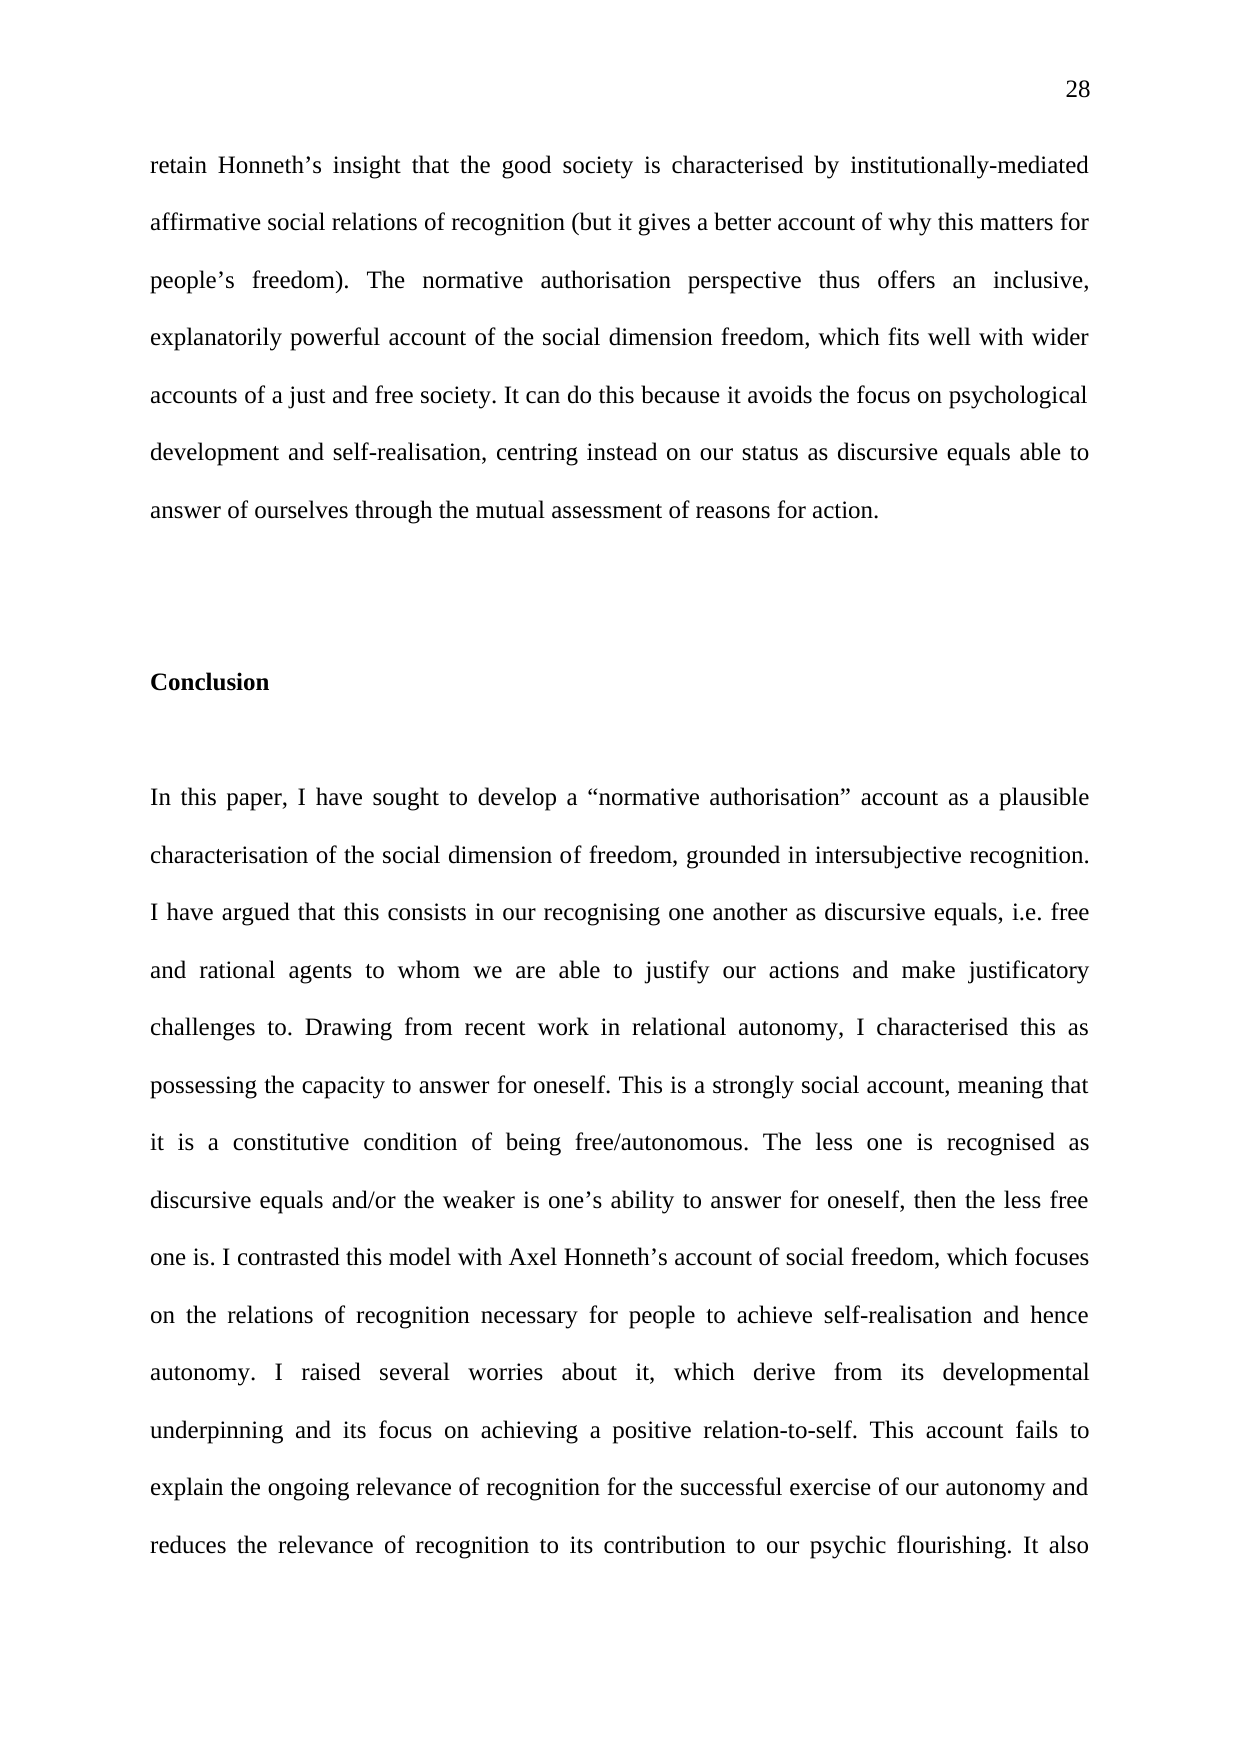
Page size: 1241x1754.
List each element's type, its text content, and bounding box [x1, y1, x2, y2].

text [150, 782, 1090, 1559]
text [150, 150, 1090, 524]
text Conclusion [150, 667, 1090, 696]
